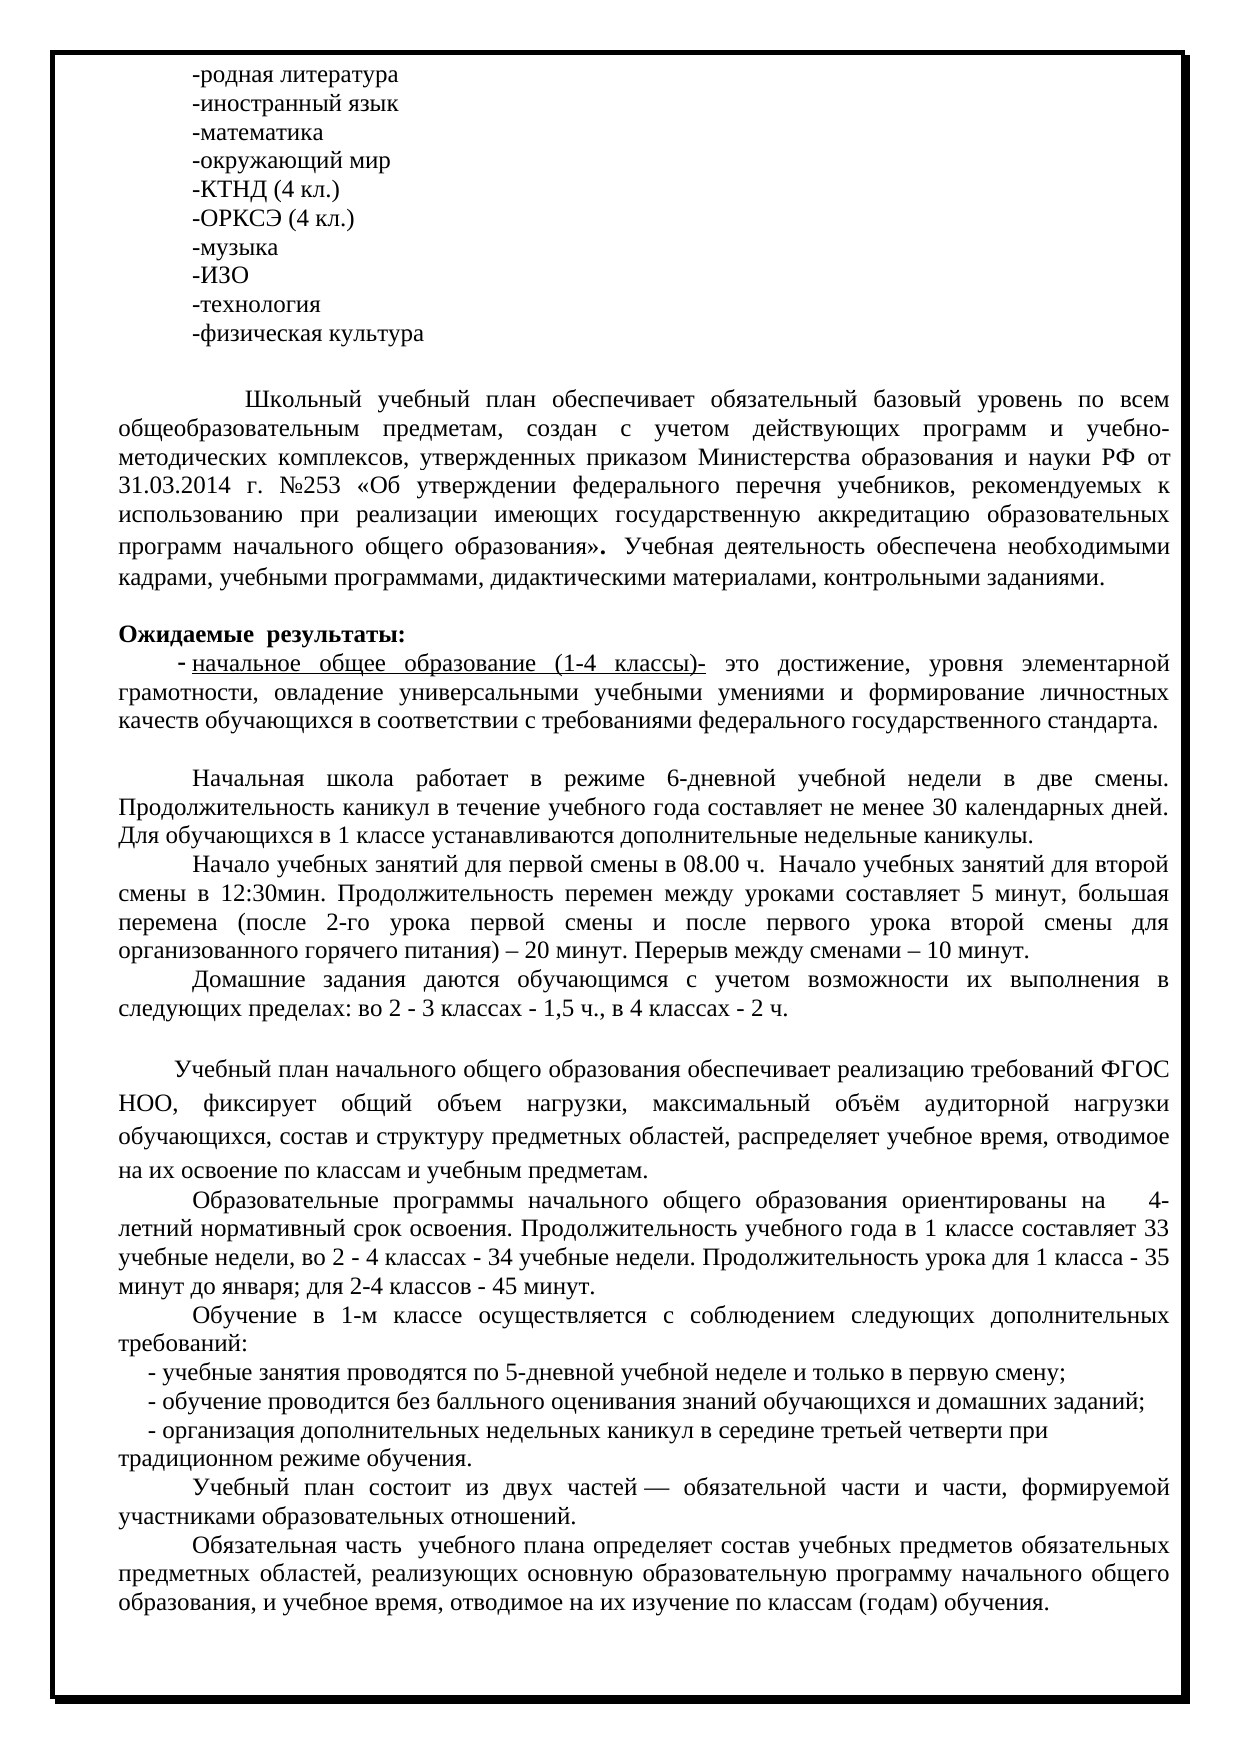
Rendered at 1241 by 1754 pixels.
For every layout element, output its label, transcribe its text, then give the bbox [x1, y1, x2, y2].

list -ОРКСЭ (4 кл.) [118, 203, 1171, 232]
text Учебный план начального общего образования обеспечивает реализацию требований ФГОС НОО, фиксирует общий объем нагрузки, максимальный объём аудиторной нагрузки обучающихся, состав и структуру предметных областей, распределяет учебное время, отводимое на их освоение по классам и учебным предметам. [118, 1051, 1171, 1185]
text Школьный учебный план обеспечивает обязательный базовый уровень по всем общеобразовательным предметам, создан с учетом действующих программ и учебно-методических комплексов, утвержденных приказом Министерства образования и науки РФ от 31.03.2014 г. №253 «Об утверждении федерального перечня учебников, рекомендуемых к использованию при реализации имеющих государственную аккредитацию образовательных программ начального общего образования». Учебная деятельность обеспечена необходимыми кадрами, учебными программами, дидактическими материалами, контрольными заданиями. [118, 384, 1171, 499]
list -родная литература [118, 59, 1171, 88]
list -окружающий мир [118, 145, 1171, 174]
text Образовательные программы начального общего образования ориентированы на 4-летний нормативный срок освоения. Продолжительность учебного года в 1 классе составляет 33 учебные недели, во 2 - 4 классах - 34 учебные недели. Продолжительность урока для 1 класса - 35 минут до января; для 2-4 классов - 45 минут. [118, 1185, 1171, 1300]
list -музыка [118, 232, 1171, 260]
text Обучение в 1-м классе осуществляется с соблюдением следующих дополнительных требований: [118, 1300, 1171, 1357]
list начальное общее образование (1-4 классы)- это достижение, уровня элементарной грамотности, овладение универсальными учебными умениями и формирование личностных качеств обучающихся в соответствии с требованиями федерального государственного стандарта. [118, 648, 1171, 734]
text Домашние задания даются обучающимся с учетом возможности их выполнения в следующих пределах: во 2 - 3 классах - 1,5 ч., в 4 классах - 2 ч. [118, 964, 1171, 1022]
text - обучение проводится без балльного оценивания знаний обучающихся и домашних заданий; [118, 1386, 1171, 1415]
list -ИЗО [118, 260, 1171, 289]
list -КТНД (4 кл.) [118, 174, 1171, 203]
list -математика [118, 117, 1171, 145]
text Начальная школа работает в режиме 6-дневной учебной недели в две смены. Продолжительность каникул в течение учебного года составляет не менее 30 календарных дней. Для обучающихся в 1 классе устанавливаются дополнительные недельные каникулы. [118, 763, 1171, 849]
text - организация дополнительных недельных каникул в середине третьей четверти при традиционном режиме обучения. [118, 1415, 1171, 1472]
text - учебные занятия проводятся по 5-дневной учебной неделе и только в первую смену; [118, 1357, 1171, 1386]
text Школьный учебный план обеспечивает обязательный базовый уровень по всем общеобразовательным предметам, создан с учетом действующих программ и учебно-методических комплексов, утвержденных приказом Министерства образования и науки РФ от 31.03.2014 г. №253 «Об утверждении федерального перечня учебников, рекомендуемых к использованию при реализации имеющих государственную аккредитацию образовательных программ начального общего образования». Учебная деятельность обеспечена необходимыми кадрами, учебными программами, дидактическими материалами, контрольными заданиями. [118, 528, 1171, 591]
list -технология [118, 289, 1171, 318]
text Начало учебных занятий для первой смены в 08.00 ч. Начало учебных занятий для второй смены в 12:30мин. Продолжительность перемен между уроками составляет 5 минут, большая перемена (после 2-го урока первой смены и после первого урока второй смены для организованного горячего питания) – 20 минут. Перерыв между сменами – 10 минут. [118, 849, 1171, 964]
list -физическая культура [118, 318, 1171, 347]
text Обязательная часть учебного плана определяет состав учебных предметов обязательных предметных областей, реализующих основную образовательную программу начального общего образования, и учебное время, отводимое на их изучение по классам (годам) обучения. [118, 1530, 1171, 1616]
text Ожидаемые результаты: [118, 619, 1171, 648]
text Учебный план состоит из двух частей — обязательной части и части, формируемой участниками образовательных отношений. [118, 1472, 1171, 1530]
list -иностранный язык [118, 88, 1171, 117]
